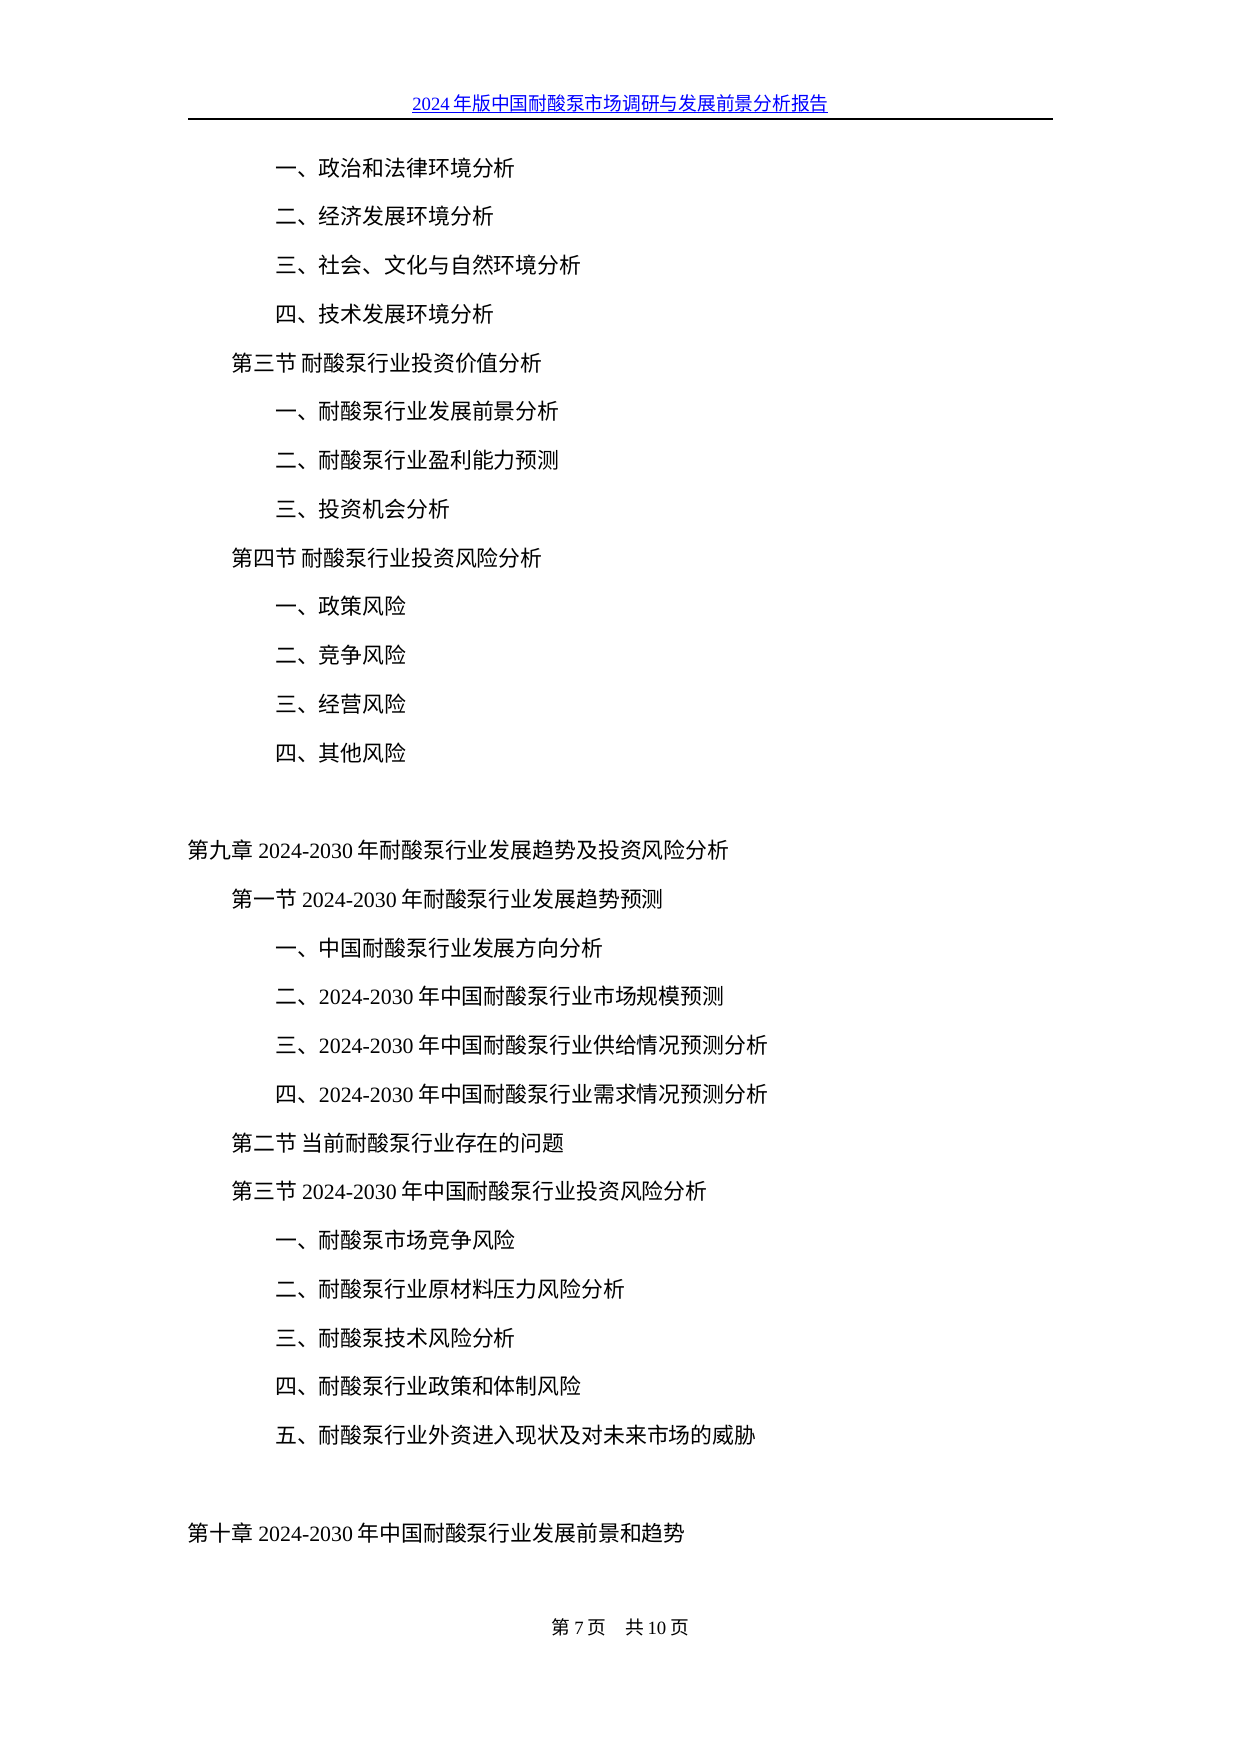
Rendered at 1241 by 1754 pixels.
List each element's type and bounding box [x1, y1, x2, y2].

text [187, 150, 1053, 1548]
